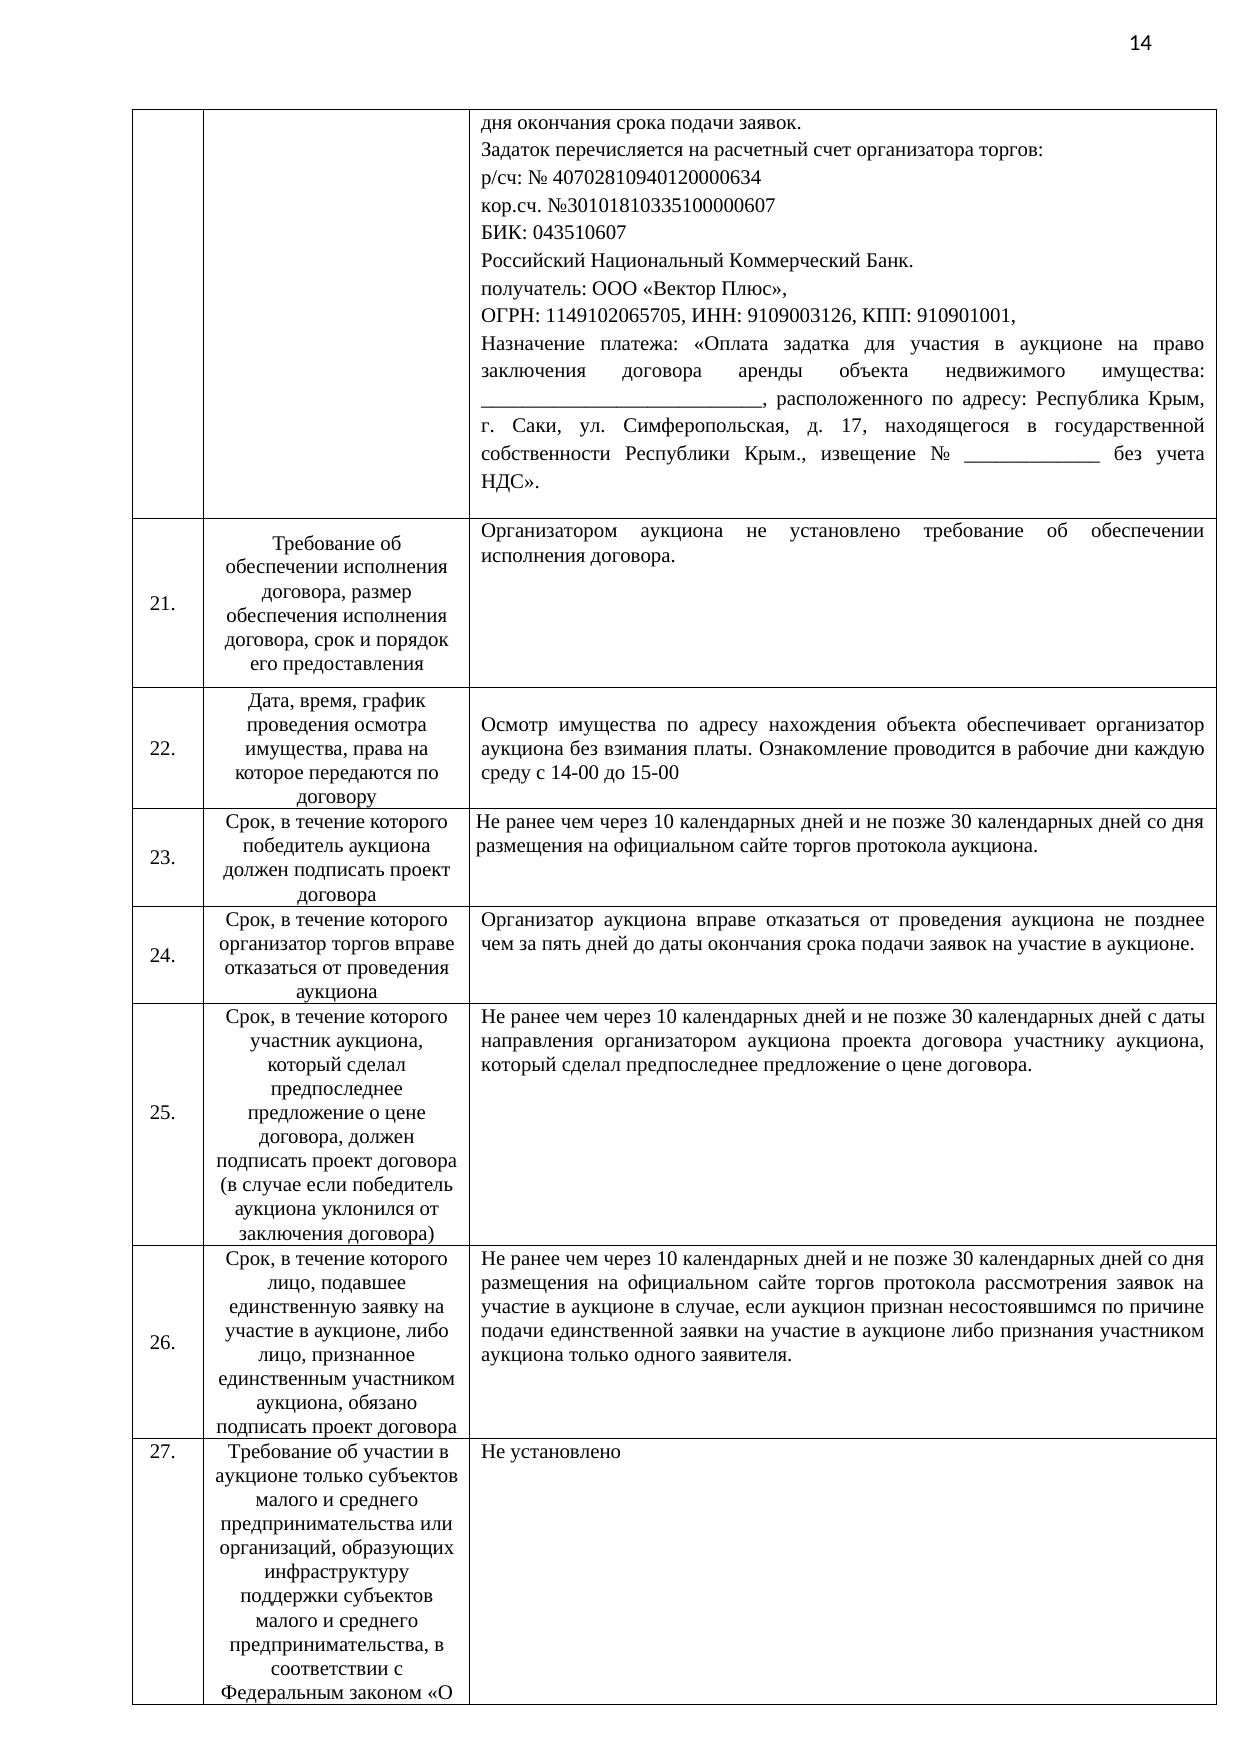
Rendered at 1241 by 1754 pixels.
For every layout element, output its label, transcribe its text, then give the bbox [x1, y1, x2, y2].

table_cell [133, 110, 203, 517]
table_cell [133, 809, 203, 906]
table_cell [133, 519, 203, 687]
table_cell [133, 1004, 203, 1244]
table_cell Не ранее чем через 10 календарных дней и не позже 30 календарных дней со дня размещения на официальном сайте торгов протокола аукциона. [470, 809, 1216, 906]
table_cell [470, 110, 1216, 517]
table_cell Организатор аукциона вправе отказаться от проведения аукциона не позднее чем за пять дней до даты окончания срока подачи заявок на участие в аукционе. [470, 907, 1216, 1003]
table_cell Срок, в течение которого участник аукциона, который сделал предпоследнее предложение о цене договора, должен подписать проект договора (в случае если победитель аукциона уклонился от заключения договора) [204, 1004, 469, 1244]
table_cell [133, 688, 203, 808]
table_cell Дата, время, график проведения осмотра имущества, права на которое передаются по договору [204, 688, 469, 808]
table_cell [133, 1439, 203, 1704]
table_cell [204, 1439, 469, 1704]
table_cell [204, 110, 469, 517]
table_cell Требование об обеспечении исполнения договора, размер обеспечения исполнения договора, срок и порядок его предоставления [204, 519, 469, 687]
table_cell [133, 907, 203, 1003]
table_cell Срок, в течение которого организатор торгов вправе отказаться от проведения аукциона [204, 907, 469, 1003]
table_cell [133, 1246, 203, 1438]
table_cell Осмотр имущества по адресу нахождения объекта обеспечивает организатор аукциона без взимания платы. Ознакомление проводится в рабочие дни каждую среду с 14-00 до 15-00 [470, 688, 1216, 808]
table_cell Организатором аукциона не установлено требование об обеспечении исполнения договора. [470, 519, 1216, 687]
table_cell Срок, в течение которого победитель аукциона должен подписать проект договора [204, 809, 469, 906]
table_cell Срок, в течение которого лицо, подавшее единственную заявку на участие в аукционе, либо лицо, признанное единственным участником аукциона, обязано подписать проект договора [204, 1246, 469, 1438]
table_cell Не ранее чем через 10 календарных дней и не позже 30 календарных дней с даты направления организатором аукциона проекта договора участнику аукциона, который сделал предпоследнее предложение о цене договора. [470, 1004, 1216, 1244]
table_cell Не установлено [470, 1439, 1216, 1704]
table_cell Не ранее чем через 10 календарных дней и не позже 30 календарных дней со дня размещения на официальном сайте торгов протокола рассмотрения заявок на участие в аукционе в случае, если аукцион признан несостоявшимся по причине подачи единственной заявки на участие в аукционе либо признания участником аукциона только одного заявителя. [470, 1246, 1216, 1438]
